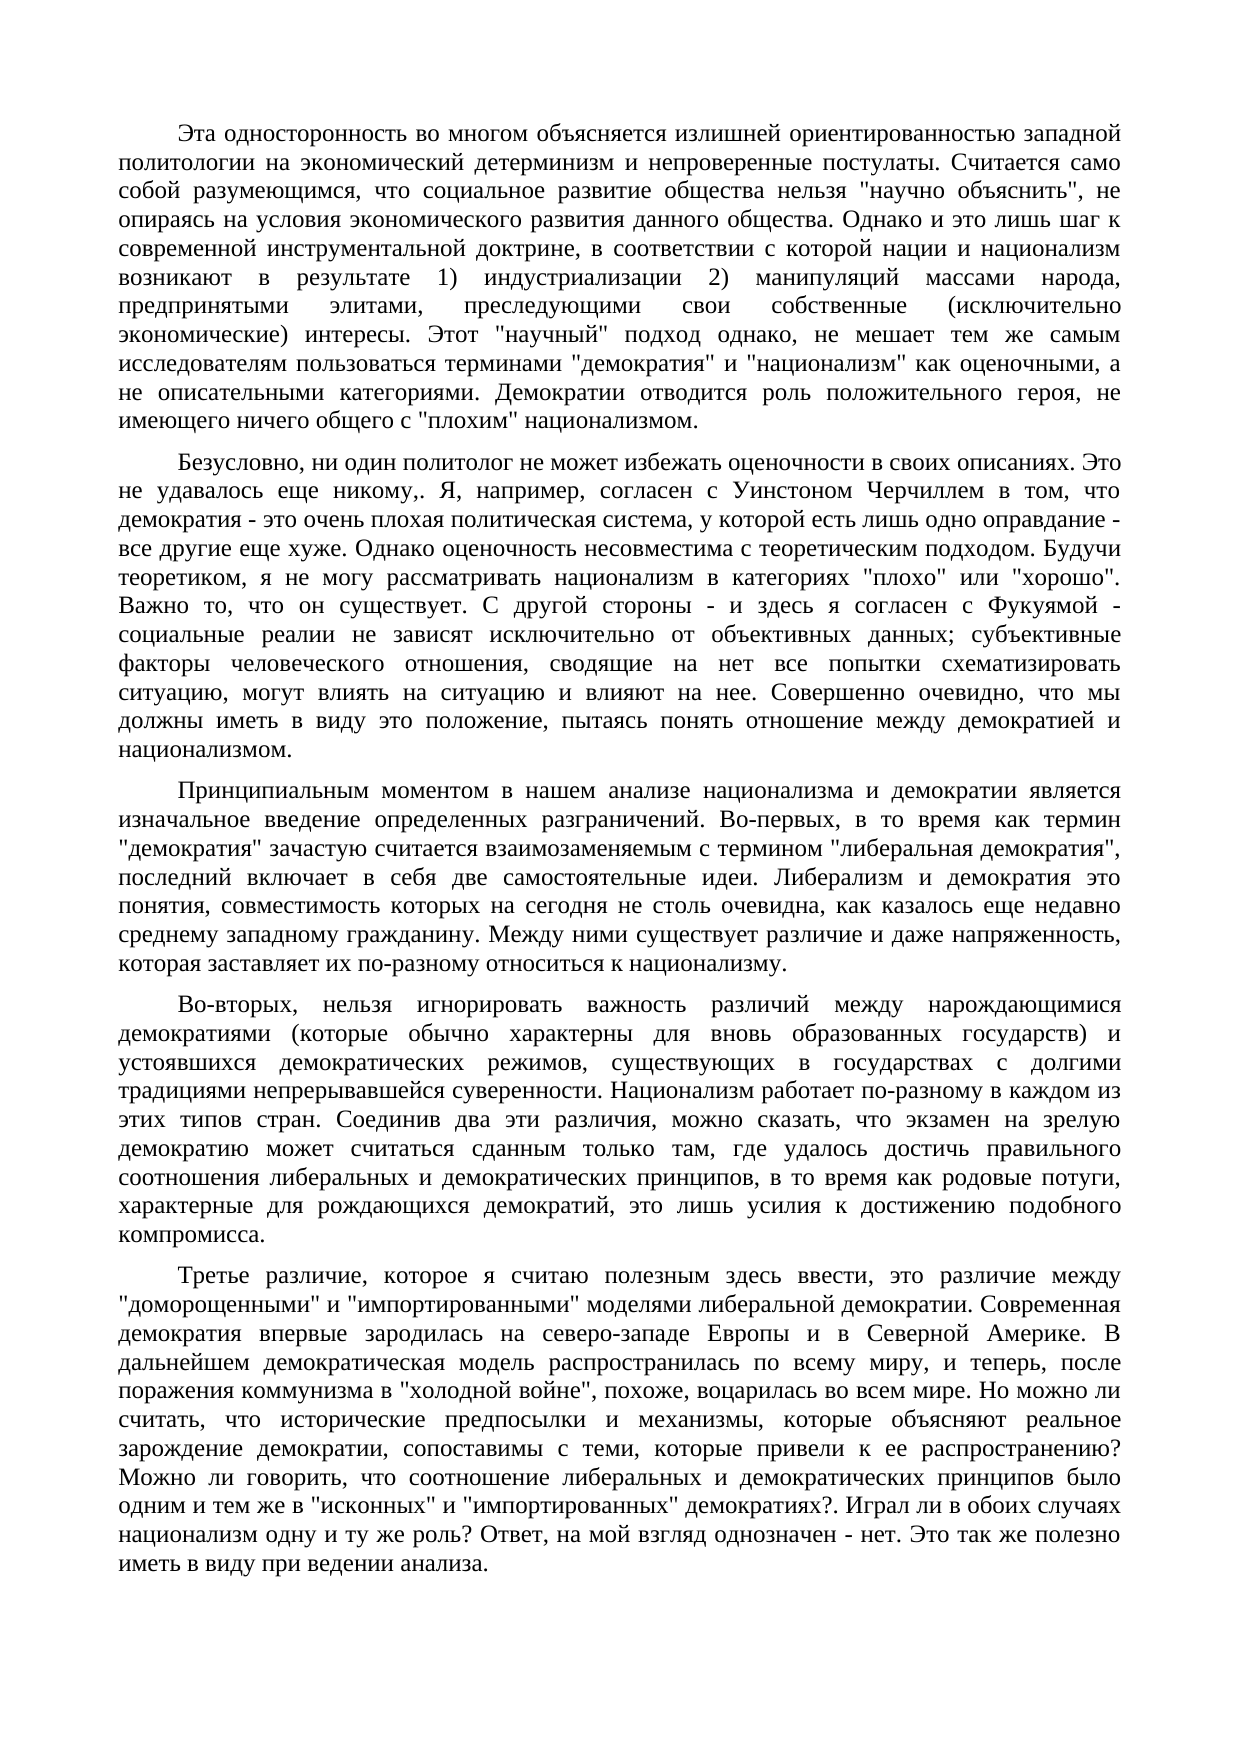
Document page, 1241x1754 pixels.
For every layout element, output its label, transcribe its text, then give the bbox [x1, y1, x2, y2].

text Принципиальным моментом в нашем анализе национализма и демократии является изначальное введение определенных разграничений. Во-первых, в то время как термин "демократия" зачастую считается взаимозаменяемым с термином "либеральная демократия", последний включает в себя две самостоятельные идеи. Либерализм и демократия это понятия, совместимость которых на сегодня не столь очевидна, как казалось еще недавно среднему западному гражданину. Между ними существует различие и даже напряженность, которая заставляет их по-разному относиться к национализму. [118, 776, 1122, 977]
text Эта односторонность во многом объясняется излишней ориентированностью западной политологии на экономический детерминизм и непроверенные постулаты. Считается само собой разумеющимся, что социальное развитие общества нельзя "научно объяснить", не опираясь на условия экономического развития данного общества. Однако и это лишь шаг к современной инструментальной доктрине, в соответствии с которой нации и национализм возникают в результате 1) индустриализации 2) манипуляций массами народа, предпринятыми элитами, преследующими свои собственные (исключительно экономические) интересы. Этот "научный" подход однако, не мешает тем же самым исследователям пользоваться терминами "демократия" и "национализм" как оценочными, а не описательными категориями. Демократии отводится роль положительного героя, не имеющего ничего общего с "плохим" национализмом. [118, 118, 1122, 434]
text Во-вторых, нельзя игнорировать важность различий между нарождающимися демократиями (которые обычно характерны для вновь образованных государств) и устоявшихся демократических режимов, существующих в государствах с долгими традициями непрерывавшейся суверенности. Национализм работает по-разному в каждом из этих типов стран. Соединив два эти различия, можно сказать, что экзамен на зрелую демократию может считаться сданным только там, где удалось достичь правильного соотношения либеральных и демократических принципов, в то время как родовые потуги, характерные для рождающихся демократий, это лишь усилия к достижению подобного компромисса. [118, 989, 1122, 1248]
text Безусловно, ни один политолог не может избежать оценочности в своих описаниях. Это не удавалось еще никому,. Я, например, согласен с Уинстоном Черчиллем в том, что демократия - это очень плохая политическая система, у которой есть лишь одно оправдание - все другие еще хуже. Однако оценочность несовместима с теоретическим подходом. Будучи теоретиком, я не могу рассматривать национализм в категориях "плохо" или "хорошо". Важно то, что он существует. С другой стороны - и здесь я согласен с Фукуямой - социальные реалии не зависят исключительно от объективных данных; субъективные факторы человеческого отношения, сводящие на нет все попытки схематизировать ситуацию, могут влиять на ситуацию и влияют на нее. Совершенно очевидно, что мы должны иметь в виду это положение, пытаясь понять отношение между демократией и национализмом. [118, 447, 1122, 763]
text Третье различие, которое я считаю полезным здесь ввести, это различие между "доморощенными" и "импортированными" моделями либеральной демократии. Современная демократия впервые зародилась на северо-западе Европы и в Северной Америке. В дальнейшем демократическая модель распространилась по всему миру, и теперь, после поражения коммунизма в "холодной войне", похоже, воцарилась во всем мире. Но можно ли считать, что исторические предпосылки и механизмы, которые объясняют реальное зарождение демократии, сопоставимы с теми, которые привели к ее распространению? Можно ли говорить, что соотношение либеральных и демократических принципов было одним и тем же в "исконных" и "импортированных" демократиях?. Играл ли в обоих случаях национализм одну и ту же роль? Ответ, на мой взгляд однозначен - нет. Это так же полезно иметь в виду при ведении анализа. [118, 1261, 1122, 1577]
